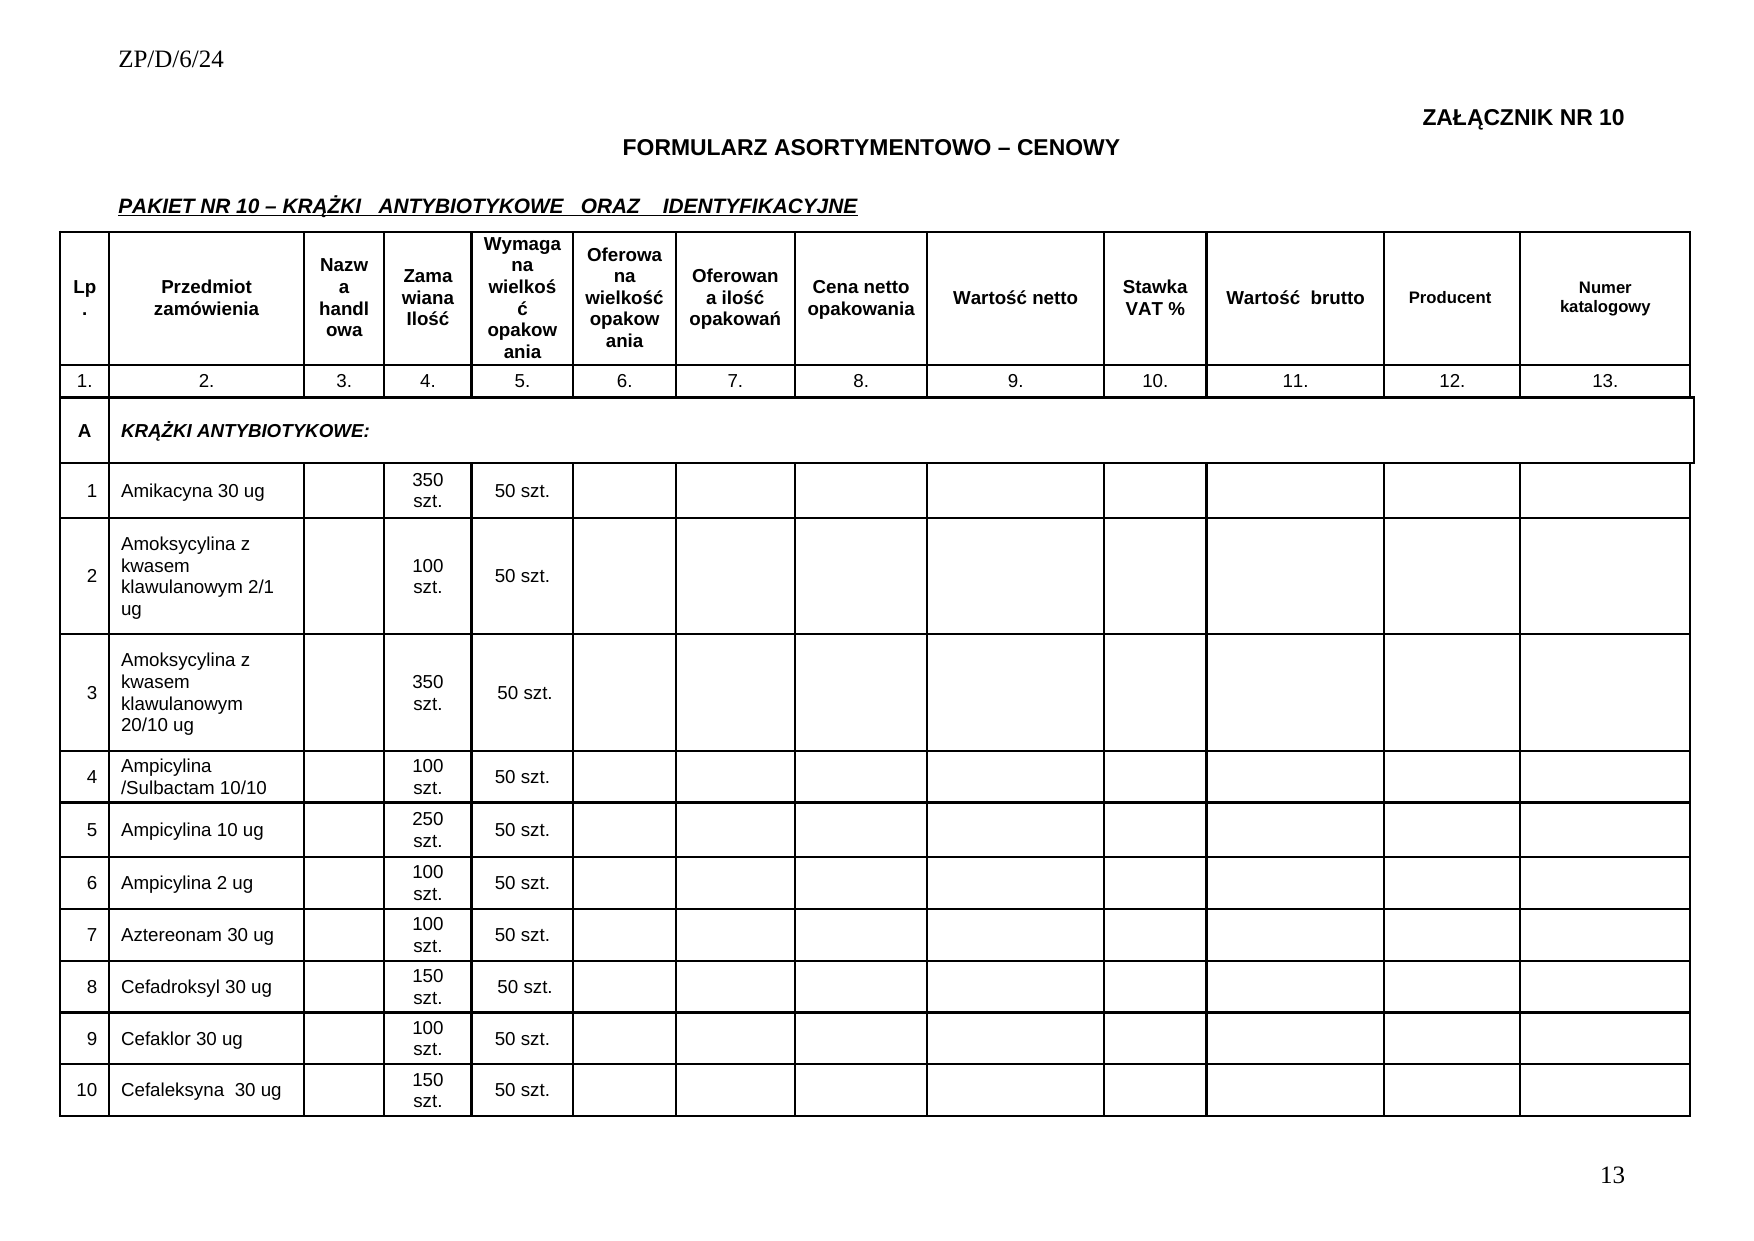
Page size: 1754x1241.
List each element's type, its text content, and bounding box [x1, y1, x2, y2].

table_cell [305, 858, 383, 908]
table_cell 10 [61, 1065, 108, 1115]
table_cell 100 szt. [385, 910, 470, 959]
table_cell [1521, 1014, 1689, 1063]
table_cell [305, 635, 383, 749]
table_cell [1385, 519, 1519, 633]
table_cell [1691, 801, 1696, 856]
table_cell KRĄŻKI ANTYBIOTYKOWE: [110, 399, 1693, 462]
table_cell [677, 804, 794, 856]
table_cell 4. [385, 366, 470, 396]
table_cell [1208, 858, 1383, 908]
table_cell [1691, 633, 1696, 749]
table_cell [1691, 750, 1696, 801]
table_cell 9. [928, 366, 1103, 396]
table_cell [1385, 910, 1519, 959]
table_cell Cefadroksyl 30 ug [110, 962, 303, 1011]
table_cell [1105, 752, 1205, 801]
table_cell [796, 519, 926, 633]
table_cell 13. [1521, 366, 1689, 396]
text PAKIET NR 10 – KRĄŻKI ANTYBIOTYKOWE ORAZ IDENTYFIKACYJNE [118, 194, 1624, 218]
table_cell 10. [1105, 366, 1205, 396]
table_cell [1105, 1065, 1205, 1115]
table_cell [1385, 858, 1519, 908]
table_cell Amoksycylina z kwasem klawulanowym 2/1 ug [110, 519, 303, 633]
table_cell Amikacyna 30 ug [110, 464, 303, 517]
table_cell [677, 464, 794, 517]
table_header Zamawiana Ilość [385, 233, 470, 363]
table_cell [928, 635, 1103, 749]
table_cell [1691, 517, 1696, 633]
table_cell 50 szt. [473, 858, 572, 908]
table_cell [928, 519, 1103, 633]
table_cell [677, 1065, 794, 1115]
table_cell [928, 1065, 1103, 1115]
table_cell [796, 962, 926, 1011]
table_cell [796, 910, 926, 959]
table_cell [305, 804, 383, 856]
table_cell [574, 1014, 675, 1063]
table_cell 1 [61, 464, 108, 517]
table_cell 11. [1208, 366, 1383, 396]
table_cell 350 szt. [385, 635, 470, 749]
table_cell 12. [1385, 366, 1519, 396]
table_cell [1208, 464, 1383, 517]
table_cell [1521, 858, 1689, 908]
table_cell Cefaklor 30 ug [110, 1014, 303, 1063]
table_cell Ampicylina /Sulbactam 10/10 [110, 752, 303, 801]
table_cell [1105, 635, 1205, 749]
table_header Wymagana wielkość opakowania [473, 233, 572, 363]
table_cell [796, 464, 926, 517]
table_cell 50 szt. [473, 804, 572, 856]
table_cell [796, 804, 926, 856]
table_cell [677, 519, 794, 633]
table_cell [1691, 960, 1696, 1011]
table_cell [574, 464, 675, 517]
table_cell [1691, 364, 1696, 396]
table_cell Ampicylina 10 ug [110, 804, 303, 856]
table_cell [1208, 804, 1383, 856]
table_cell 3 [61, 635, 108, 749]
table_cell [928, 1014, 1103, 1063]
table_cell 7. [677, 366, 794, 396]
table_header Wartość netto [928, 233, 1103, 363]
table_cell 2 [61, 519, 108, 633]
table_cell 3. [305, 366, 383, 396]
table_cell 2. [110, 366, 303, 396]
table_cell 50 szt. [473, 1014, 572, 1063]
table_cell [1385, 752, 1519, 801]
table_cell [1105, 1014, 1205, 1063]
table_cell [928, 858, 1103, 908]
table_cell [796, 858, 926, 908]
table_cell 8. [796, 366, 926, 396]
table_cell [1208, 519, 1383, 633]
table_cell [928, 910, 1103, 959]
table_cell 150 szt. [385, 1065, 470, 1115]
table_cell [796, 1065, 926, 1115]
table_cell [1521, 519, 1689, 633]
table_header Wartość brutto [1208, 233, 1383, 363]
table_cell [1521, 804, 1689, 856]
table_cell 50 szt. [473, 635, 572, 749]
table_cell 5 [61, 804, 108, 856]
table_cell 50 szt. [473, 464, 572, 517]
table_cell [1521, 752, 1689, 801]
table_cell [1105, 464, 1205, 517]
table_cell Amoksycylina z kwasem klawulanowym 20/10 ug [110, 635, 303, 749]
table_cell 9 [61, 1014, 108, 1063]
table_cell [1208, 635, 1383, 749]
table_cell Cefaleksyna 30 ug [110, 1065, 303, 1115]
table_cell 1. [61, 366, 108, 396]
table_cell 100 szt. [385, 1014, 470, 1063]
table_cell [1208, 1014, 1383, 1063]
table_cell [1521, 635, 1689, 749]
table_cell [1691, 908, 1696, 959]
table_cell 6 [61, 858, 108, 908]
table_cell Ampicylina 2 ug [110, 858, 303, 908]
table_cell [677, 1014, 794, 1063]
table_cell 100 szt. [385, 858, 470, 908]
table_cell [677, 858, 794, 908]
table_cell [1385, 464, 1519, 517]
table_cell [1521, 910, 1689, 959]
table_header Numer katalogowy [1521, 233, 1689, 363]
table_cell [305, 519, 383, 633]
table_cell [1691, 856, 1696, 908]
table_cell 7 [61, 910, 108, 959]
table_header Producent [1385, 233, 1519, 363]
table_cell [574, 635, 675, 749]
table_header Lp. [61, 233, 108, 363]
table_cell [1521, 464, 1689, 517]
table_cell [305, 752, 383, 801]
table_cell 250 szt. [385, 804, 470, 856]
text ZAŁĄCZNIK NR 10 [118, 103, 1624, 130]
table_cell 4 [61, 752, 108, 801]
table_cell [1208, 962, 1383, 1011]
table_cell [1208, 1065, 1383, 1115]
table_cell [677, 635, 794, 749]
table_header [1691, 231, 1696, 363]
table_cell [574, 962, 675, 1011]
table_cell 6. [574, 366, 675, 396]
table_cell [305, 962, 383, 1011]
table_cell [1105, 962, 1205, 1011]
table_cell [574, 752, 675, 801]
table_cell [574, 858, 675, 908]
table_cell [1385, 635, 1519, 749]
table_cell [928, 464, 1103, 517]
table_cell [1105, 858, 1205, 908]
table_cell [574, 804, 675, 856]
table_header Oferowana ilość opakowań [677, 233, 794, 363]
table_cell [1208, 752, 1383, 801]
table_cell [574, 519, 675, 633]
table_header Cena netto opakowania [796, 233, 926, 363]
table_cell [796, 1014, 926, 1063]
table_cell [1385, 1014, 1519, 1063]
table_cell [928, 962, 1103, 1011]
table_cell [1105, 804, 1205, 856]
table_cell 50 szt. [473, 962, 572, 1011]
table_header Stawka VAT % [1105, 233, 1205, 363]
table_cell 5. [473, 366, 572, 396]
table_cell [1385, 1065, 1519, 1115]
table_cell 50 szt. [473, 910, 572, 959]
table_cell [928, 804, 1103, 856]
table_cell 8 [61, 962, 108, 1011]
table_cell 350 szt. [385, 464, 470, 517]
table_cell [796, 752, 926, 801]
table_cell 150 szt. [385, 962, 470, 1011]
table_cell [928, 752, 1103, 801]
table_cell [305, 464, 383, 517]
table_cell [574, 910, 675, 959]
table_cell 100 szt. [385, 519, 470, 633]
table_cell [1385, 804, 1519, 856]
table_header Przedmiot zamówienia [110, 233, 303, 363]
table_cell [677, 910, 794, 959]
table_cell [677, 962, 794, 1011]
table_cell 50 szt. [473, 752, 572, 801]
table_cell [796, 635, 926, 749]
table_cell [1521, 962, 1689, 1011]
table_cell [1691, 1063, 1696, 1115]
table_cell [1691, 462, 1696, 517]
table_header Nazwa handlowa [305, 233, 383, 363]
table_cell 50 szt. [473, 1065, 572, 1115]
table_cell [305, 1065, 383, 1115]
table_header Oferowana wielkość opakowania [574, 233, 675, 363]
table_cell 50 szt. [473, 519, 572, 633]
table_cell [305, 1014, 383, 1063]
table_cell Aztereonam 30 ug [110, 910, 303, 959]
table_cell [574, 1065, 675, 1115]
table_cell [1208, 910, 1383, 959]
table_cell [1385, 962, 1519, 1011]
table_cell A [61, 399, 108, 462]
table_cell [305, 910, 383, 959]
table_cell [677, 752, 794, 801]
table_cell [1521, 1065, 1689, 1115]
table_cell [1105, 519, 1205, 633]
text FORMULARZ ASORTYMENTOWO – CENOWY [118, 134, 1624, 160]
table_cell [1105, 910, 1205, 959]
table_cell [1691, 1011, 1696, 1063]
table_cell 100 szt. [385, 752, 470, 801]
